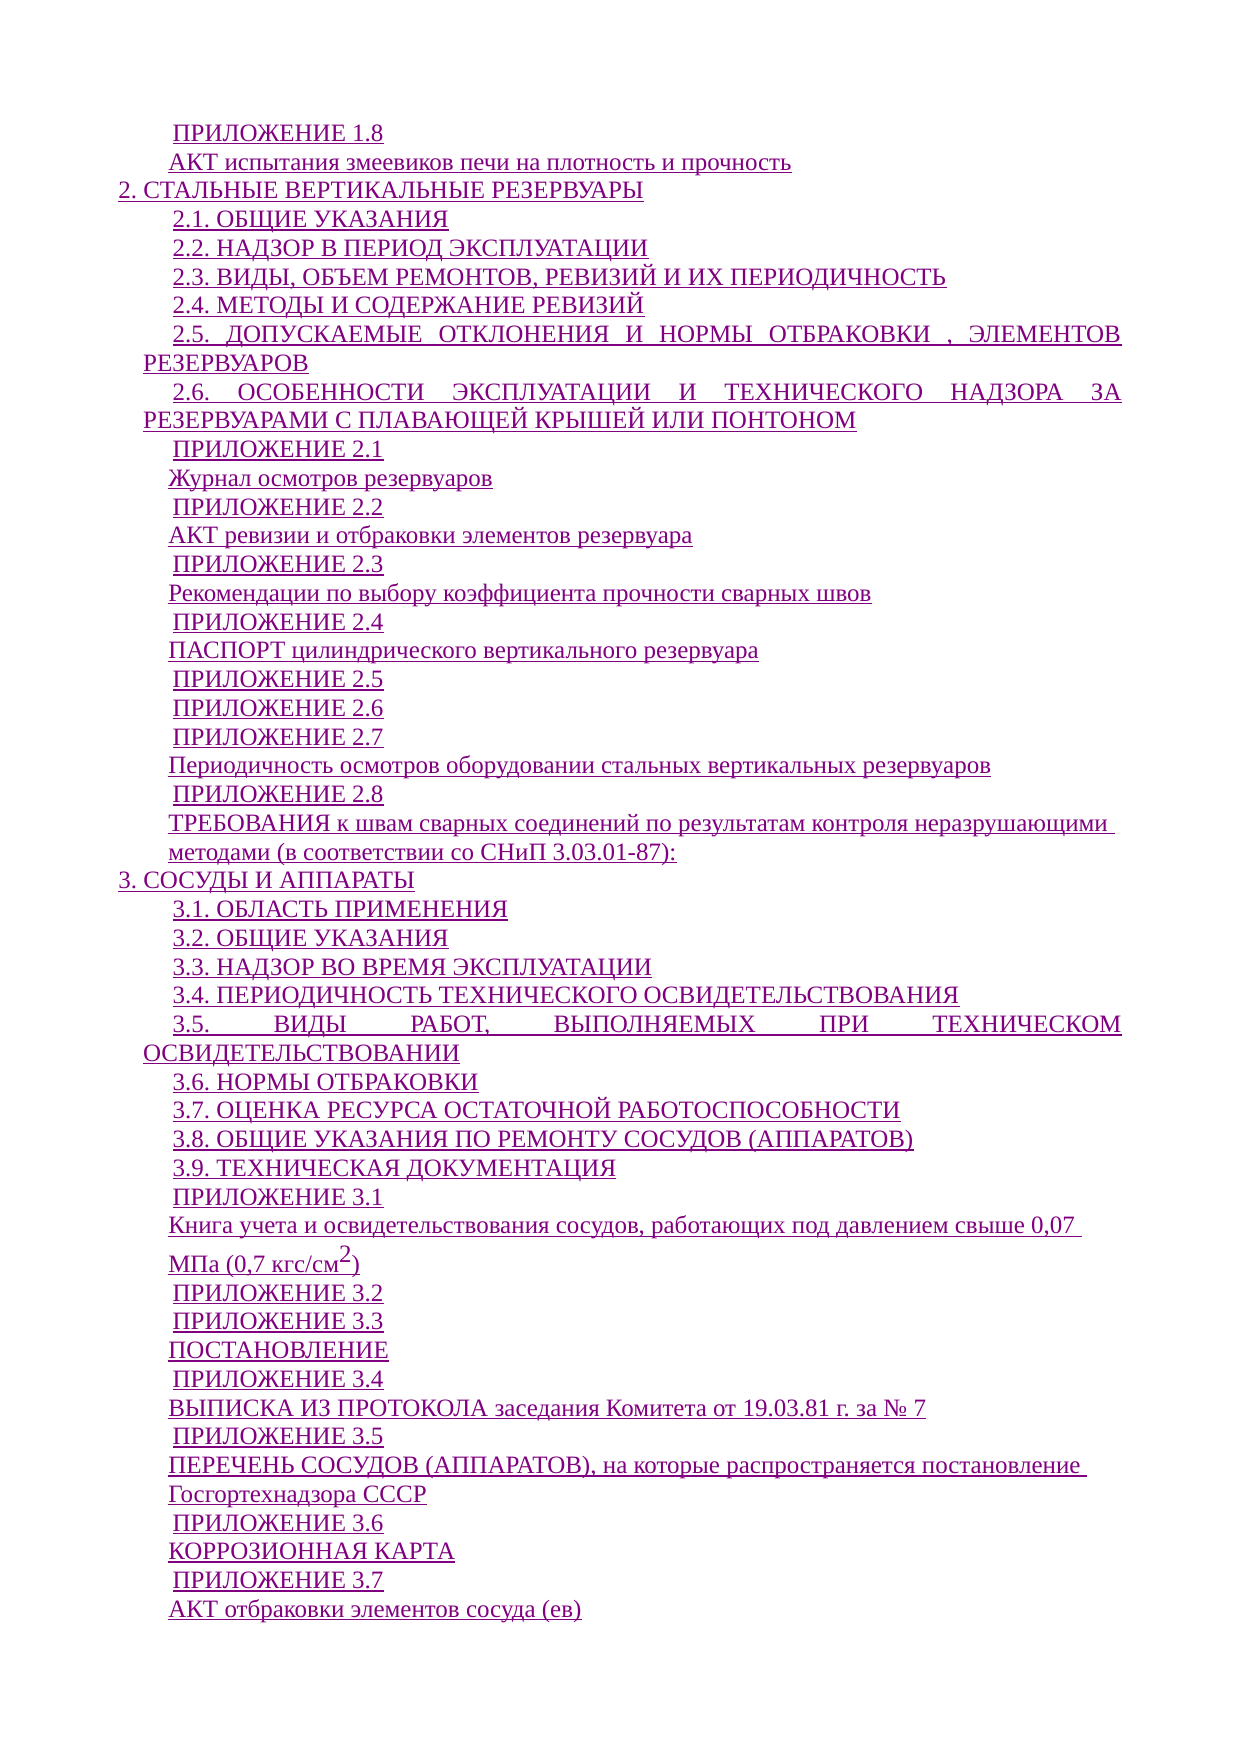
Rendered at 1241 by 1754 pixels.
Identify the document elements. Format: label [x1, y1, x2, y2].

table_header [118, 118, 1122, 1623]
